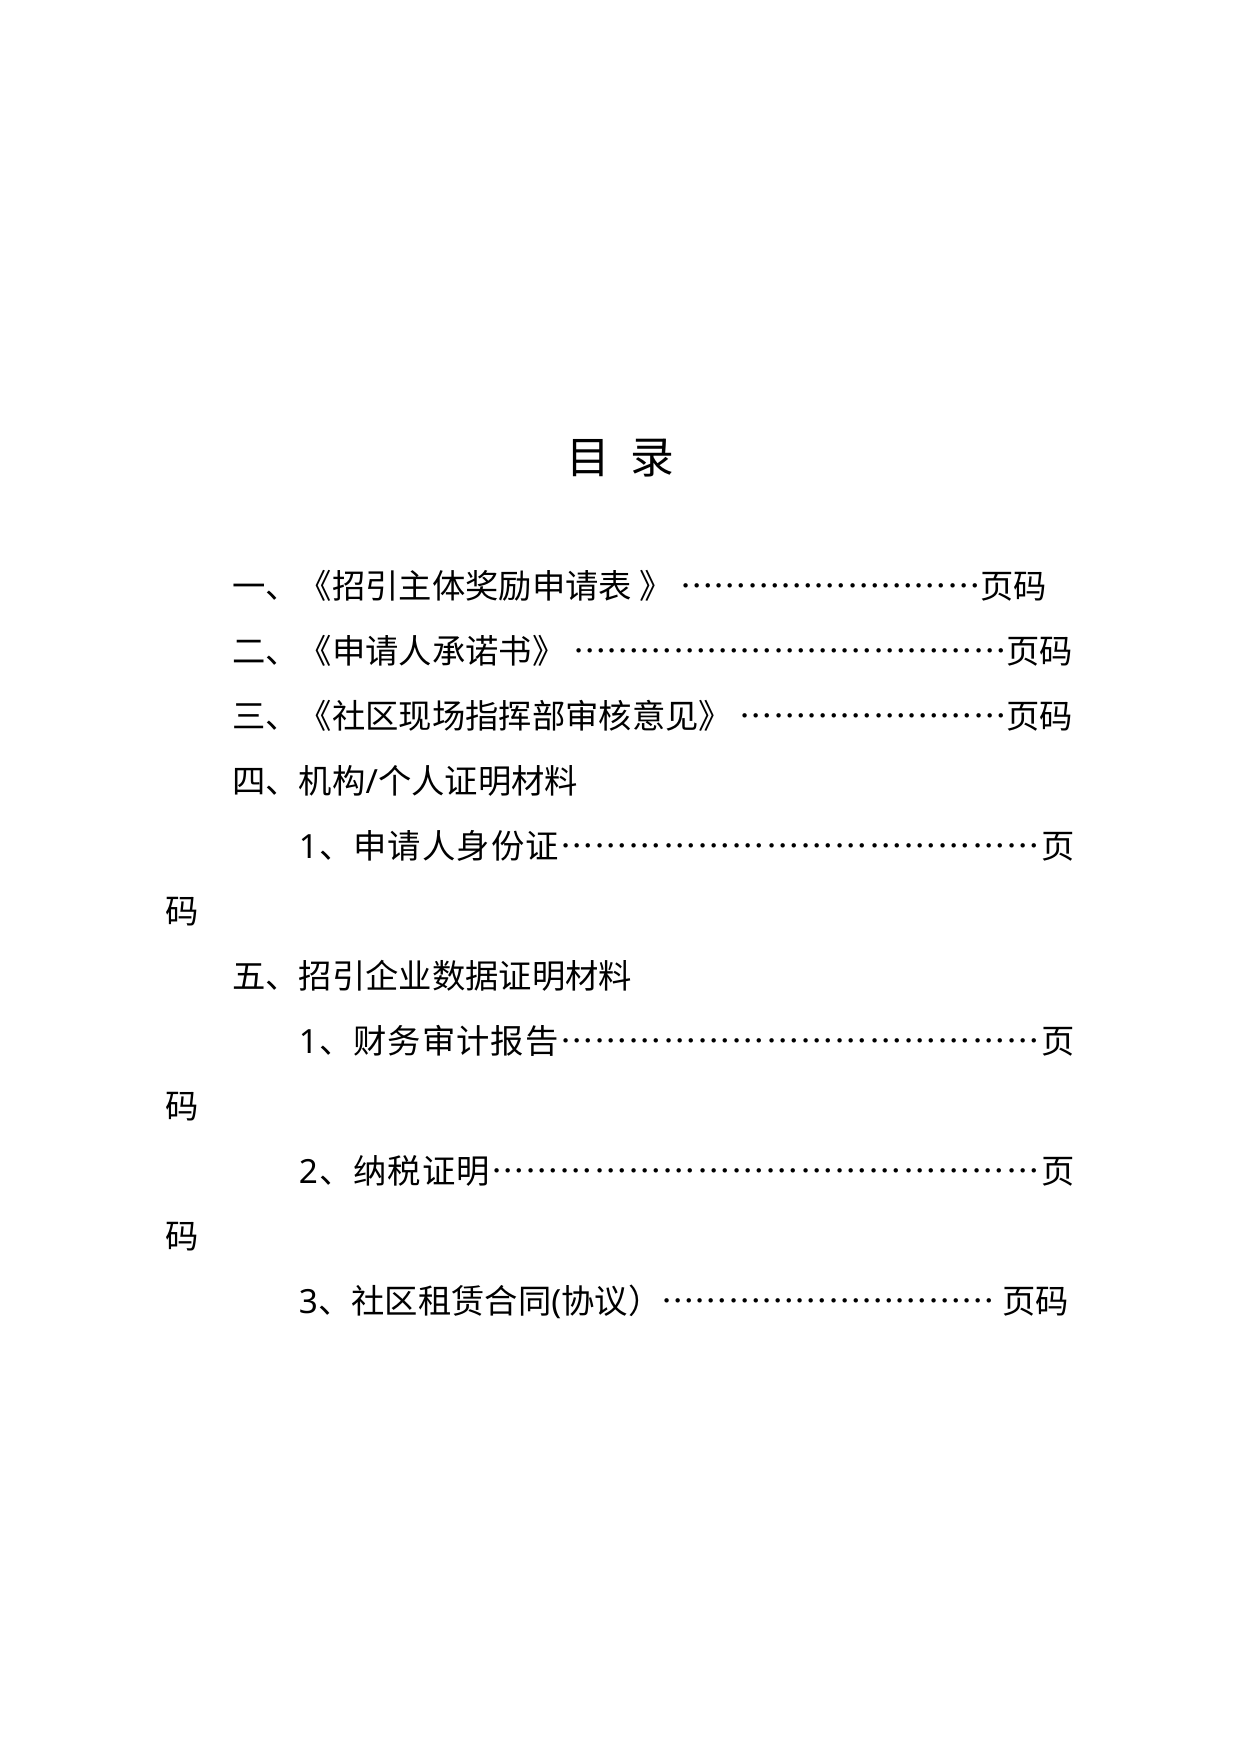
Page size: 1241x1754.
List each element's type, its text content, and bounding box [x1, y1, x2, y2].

text 四、机构/个人证明材料 [165, 747, 1075, 812]
list 3、社区租赁合同(协议）………………………… 页码 [165, 1267, 1075, 1332]
text 五、招引企业数据证明材料 [165, 942, 1075, 1007]
list 1、财务审计报告……………………………………页码 [165, 1007, 1075, 1137]
list 1、申请人身份证……………………………………页码 [165, 812, 1075, 942]
list 《社区现场指挥部审核意见》 ……………………页码 [165, 682, 1075, 747]
list 《申请人承诺书》 …………………………………页码 [165, 617, 1075, 682]
list 2、纳税证明…………………………………………页码 [165, 1137, 1075, 1267]
list 《招引主体奖励申请表 》 ………………………页码 [165, 552, 1075, 617]
text 目 录 [165, 422, 1075, 487]
